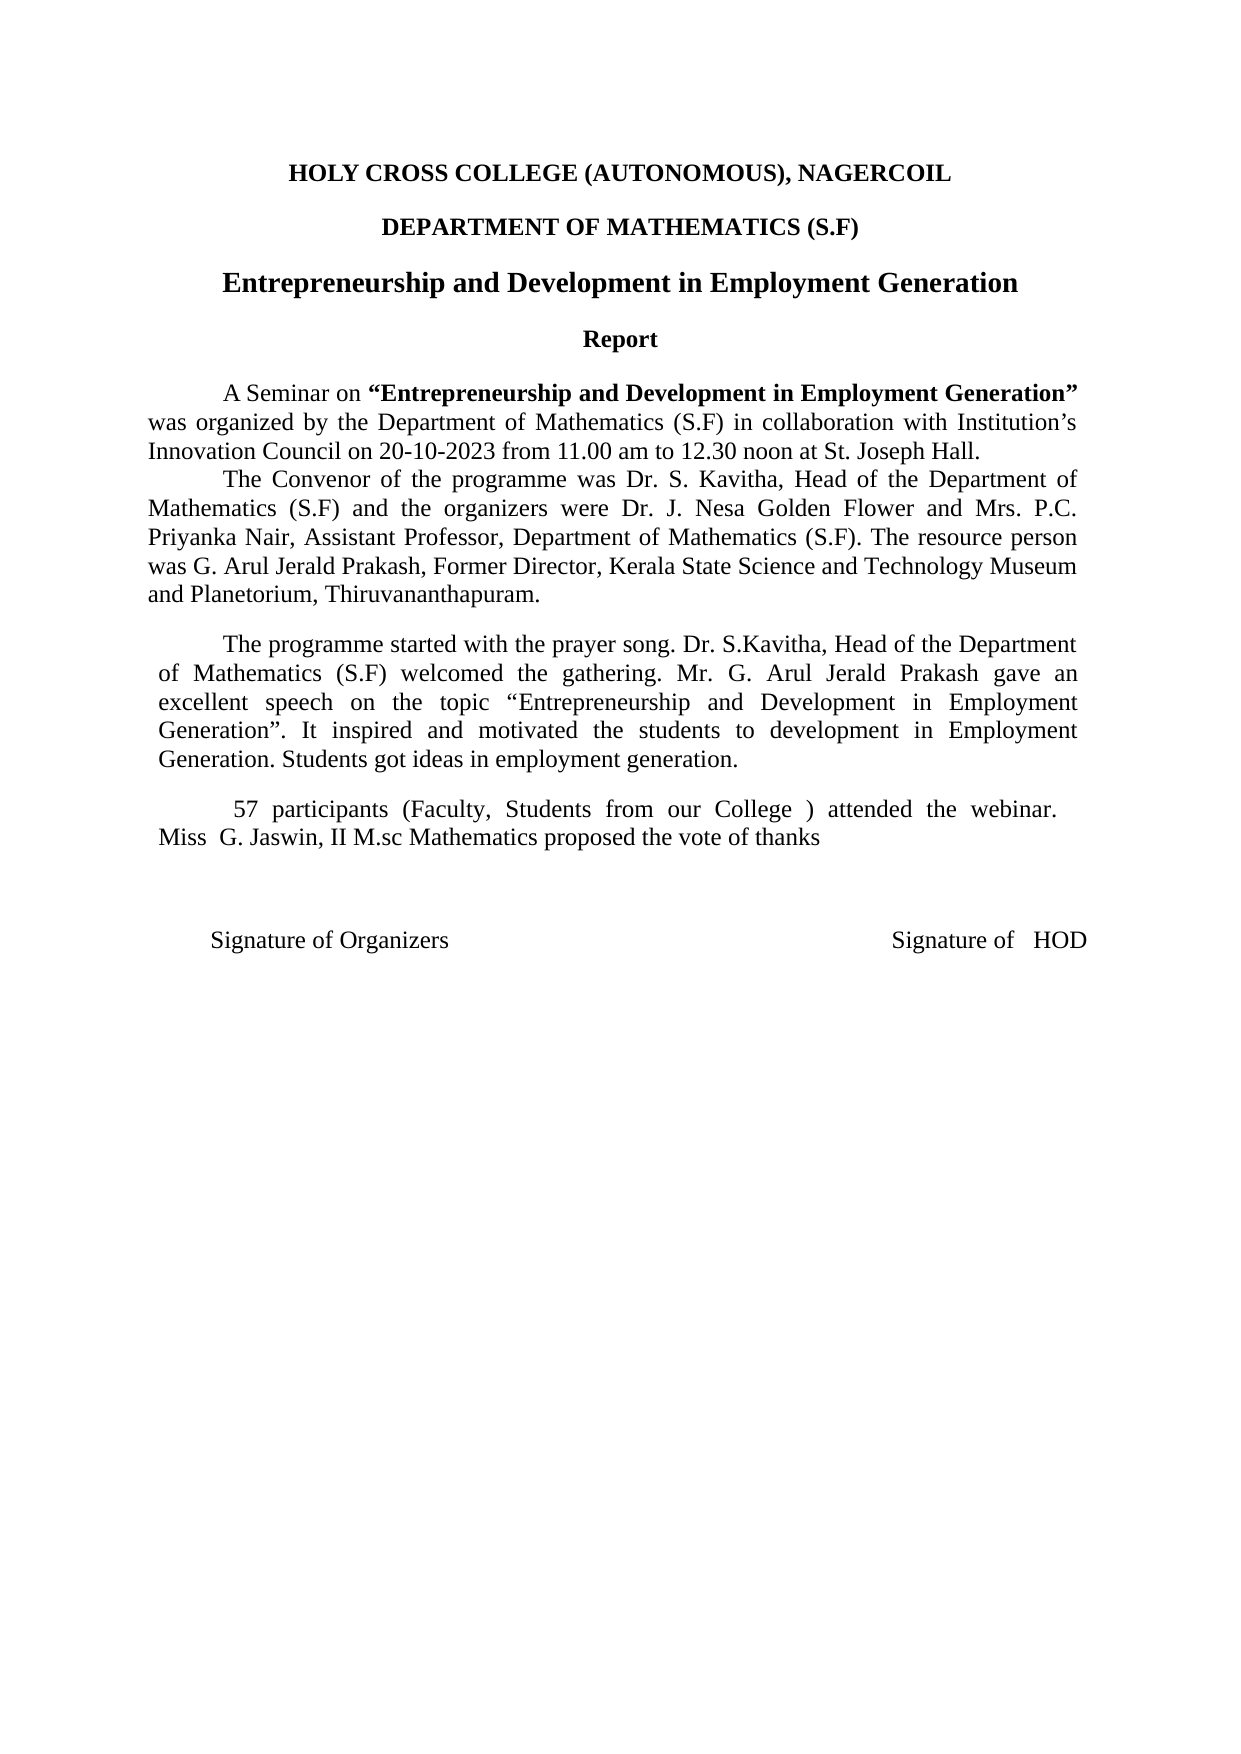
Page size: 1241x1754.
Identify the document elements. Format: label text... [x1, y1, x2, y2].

text Signature of Organizers Signature of HOD [148, 925, 1093, 954]
text HOLY CROSS COLLEGE (AUTONOMOUS), NAGERCOIL [148, 158, 1093, 187]
text DEPARTMENT OF MATHEMATICS (S.F) [148, 212, 1093, 241]
text The Convenor of the programme was Dr. S. Kavitha, Head of the Department of Mathematics (S.F) and the organizers were Dr. J. Nesa Golden Flower and Mrs. P.C. Priyanka Nair, Assistant Professor, Department of Mathematics (S.F). The resource person was G. Arul Jerald Prakash, Former Director, Kerala State Science and Technology Museum and Planetorium, Thiruvananthapuram. [148, 464, 1078, 608]
text The programme started with the prayer song. Dr. S.Kavitha, Head of the Department of Mathematics (S.F) welcomed the gathering. Mr. G. Arul Jerald Prakash gave an excellent speech on the topic “Entrepreneurship and Development in Employment Generation”. It inspired and motivated the students to development in Employment Generation. Students got ideas in employment generation. [158, 629, 1078, 773]
text Entrepreneurship and Development in Employment Generation [148, 265, 1093, 299]
text Report [148, 324, 1093, 353]
text A Seminar on “Entrepreneurship and Development in Employment Generation” was organized by the Department of Mathematics (S.F) in collaboration with Institution’s Innovation Council on 20-10-2023 from 11.00 am to 12.30 noon at St. Joseph Hall. [148, 378, 1078, 464]
text 57 participants (Faculty, Students from our College ) attended the webinar. Miss G. Jaswin, II M.sc Mathematics proposed the vote of thanks [158, 794, 1078, 851]
